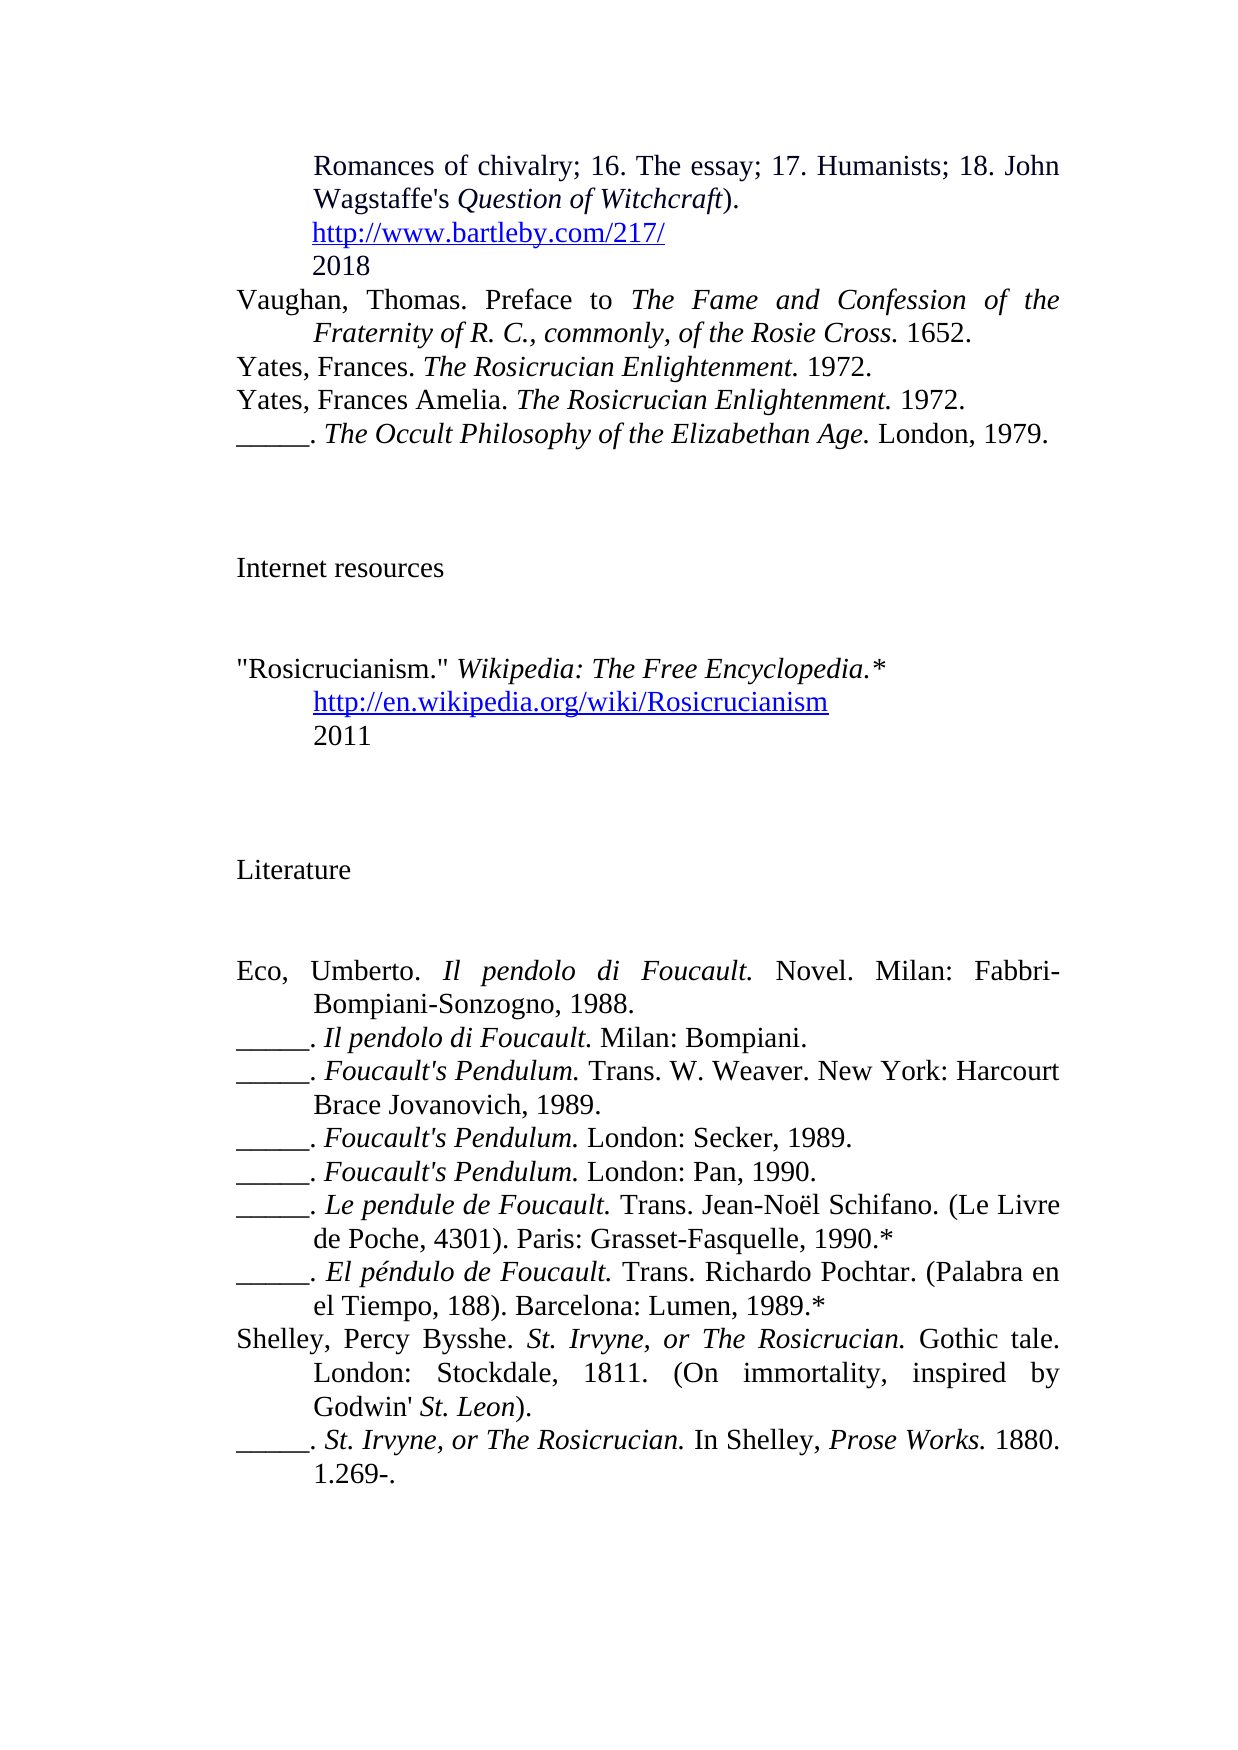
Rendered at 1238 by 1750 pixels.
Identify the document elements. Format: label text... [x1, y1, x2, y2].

text _____. Foucault's Pendulum. London: Secker, 1989. [236, 1120, 1060, 1154]
text _____. Il pendolo di Foucault. Milan: Bompiani. [236, 1020, 1060, 1053]
text "Rosicrucianism." Wikipedia: The Free Encyclopedia.* [236, 651, 1060, 684]
text Yates, Frances. The Rosicrucian Enlightenment. 1972. [236, 349, 1060, 382]
text 2018 [312, 248, 1060, 282]
text Literature [236, 852, 1060, 886]
text Eco, Umberto. Il pendolo di Foucault. Novel. Milan: Fabbri-Bompiani-Sonzogno, 1988. [236, 953, 1060, 1020]
text _____. St. Irvyne, or The Rosicrucian. In Shelley, Prose Works. 1880. 1.269-. [236, 1422, 1060, 1489]
text Vaughan, Thomas. Preface to The Fame and Confession of the Fraternity of R. C., commonly, of the Rosie Cross. 1652. [236, 282, 1060, 349]
text Internet resources [236, 550, 1060, 584]
text http://en.wikipedia.org/wiki/Rosicrucianism [236, 684, 1060, 718]
text http://www.bartleby.com/217/ [312, 215, 1060, 248]
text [236, 148, 1060, 215]
text _____. Foucault's Pendulum. Trans. W. Weaver. New York: Harcourt Brace Jovanovich, 1989. [236, 1053, 1060, 1120]
text _____. Le pendule de Foucault. Trans. Jean-Noël Schifano. (Le Livre de Poche, 4301). Paris: Grasset-Fasquelle, 1990.* [236, 1187, 1060, 1254]
text Shelley, Percy Bysshe. St. Irvyne, or The Rosicrucian. Gothic tale. London: Stockdale, 1811. (On immortality, inspired by Godwin' St. Leon). [236, 1322, 1060, 1422]
text _____. El péndulo de Foucault. Trans. Richardo Pochtar. (Palabra en el Tiempo, 188). Barcelona: Lumen, 1989.* [236, 1254, 1060, 1322]
text Yates, Frances Amelia. The Rosicrucian Enlightenment. 1972. [236, 382, 1060, 416]
text _____. Foucault's Pendulum. London: Pan, 1990. [236, 1154, 1060, 1187]
text 2011 [236, 718, 1060, 751]
text _____. The Occult Philosophy of the Elizabethan Age. London, 1979. [236, 416, 1060, 449]
